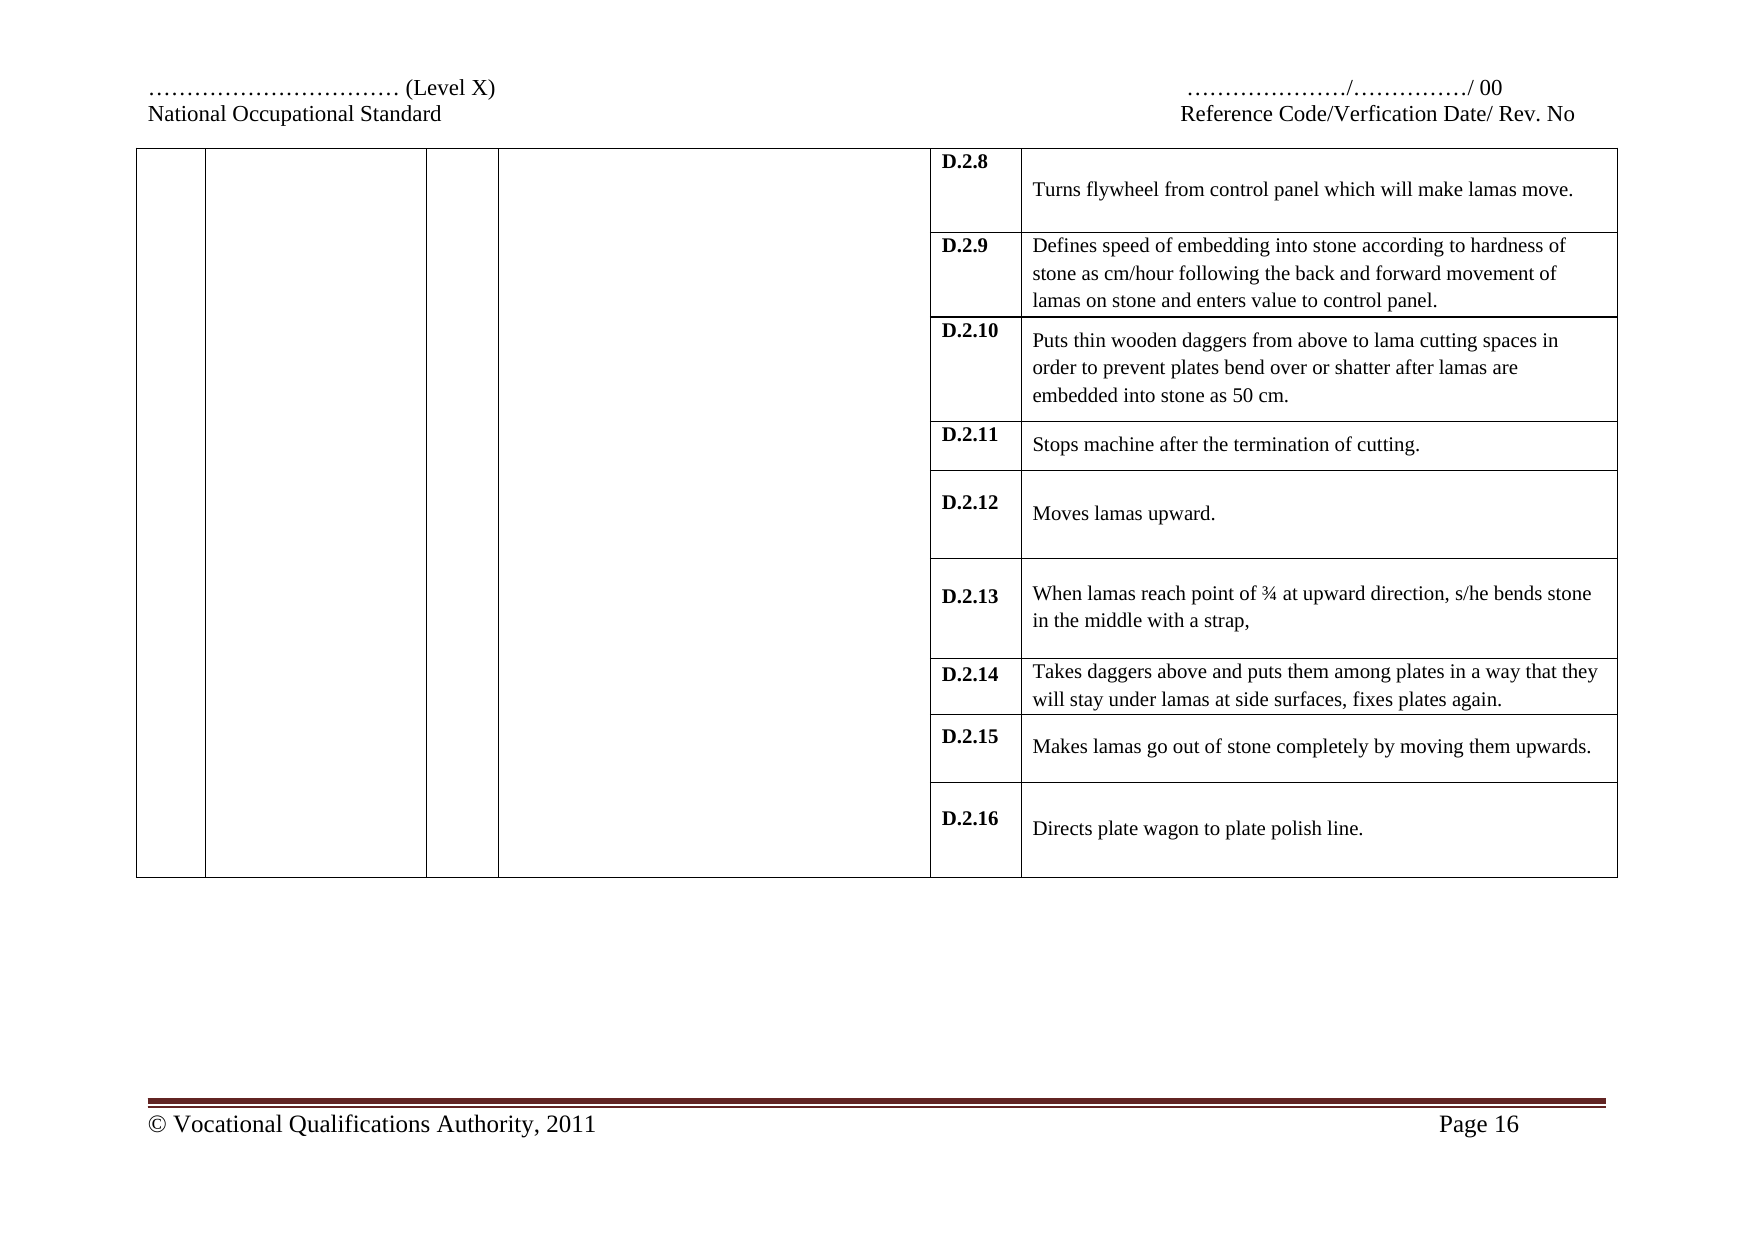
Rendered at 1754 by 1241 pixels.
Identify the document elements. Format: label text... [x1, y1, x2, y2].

table_cell Stops machine after the termination of cutting. [1022, 422, 1617, 470]
table_cell D.2.16 [931, 783, 1021, 877]
table_cell D.2.14 [931, 659, 1021, 714]
table_cell D.2.15 [931, 715, 1021, 782]
table_cell Defines speed of embedding into stone according to hardness of stone as cm/hour following the back and forward movement of lamas on stone and enters value to control panel. [1022, 233, 1617, 316]
table_cell D.2.8 [931, 149, 1021, 232]
table_cell Directs plate wagon to plate polish line. [1022, 783, 1617, 877]
table_cell D.2.12 [931, 471, 1021, 558]
table_cell Takes daggers above and puts them among plates in a way that they will stay under lamas at side surfaces, fixes plates again. [1022, 659, 1617, 714]
table_cell Turns flywheel from control panel which will make lamas move. [1022, 149, 1617, 232]
table_cell When lamas reach point of ¾ at upward direction, s/he bends stone in the middle with a strap, [1022, 559, 1617, 658]
table_cell Makes lamas go out of stone completely by moving them upwards. [1022, 715, 1617, 782]
table_cell D.2.13 [931, 559, 1021, 658]
table_cell D.2.10 [931, 318, 1021, 421]
table_cell D.2.11 [931, 422, 1021, 470]
table_cell Puts thin wooden daggers from above to lama cutting spaces in order to prevent plates bend over or shatter after lamas are embedded into stone as . [1022, 318, 1617, 421]
table_cell D.2.9 [931, 233, 1021, 316]
table_cell Moves lamas upward. [1022, 471, 1617, 558]
